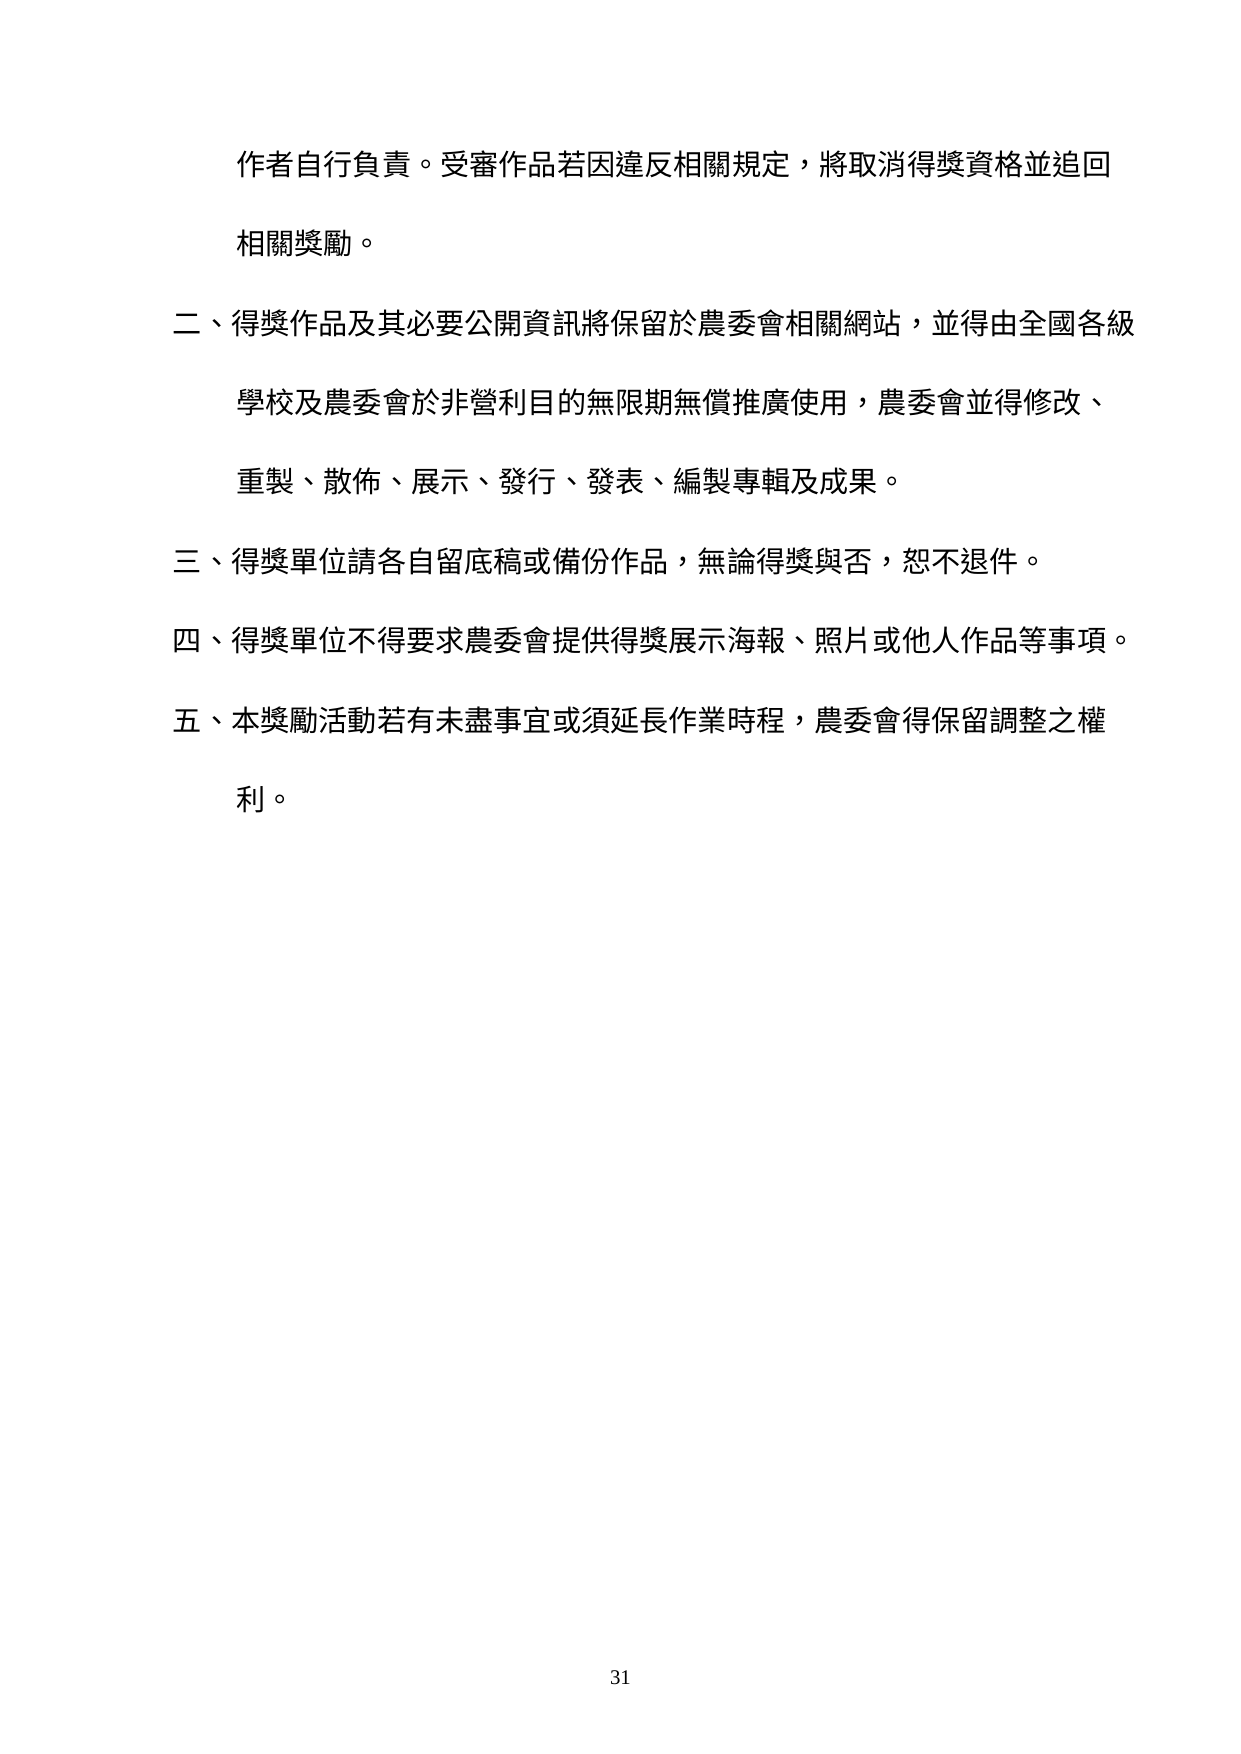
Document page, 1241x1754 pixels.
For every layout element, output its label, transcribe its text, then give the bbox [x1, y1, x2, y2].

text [173, 123, 1122, 282]
text 四、得獎單位不得要求農委會提供得獎展示海報、照片或他人作品等事項。 [173, 599, 1122, 678]
text 三、得獎單位請各自留底稿或備份作品，無論得獎與否，恕不退件。 [173, 520, 1122, 599]
text 二、得獎作品及其必要公開資訊將保留於農委會相關網站，並得由全國各級學校及農委會於非營利目的無限期無償推廣使用，農委會並得修改、重製、散佈、展示、發行、發表、編製專輯及成果。 [173, 282, 1137, 520]
text 五、本獎勵活動若有未盡事宜或須延長作業時程，農委會得保留調整之權利。 [173, 678, 1122, 837]
